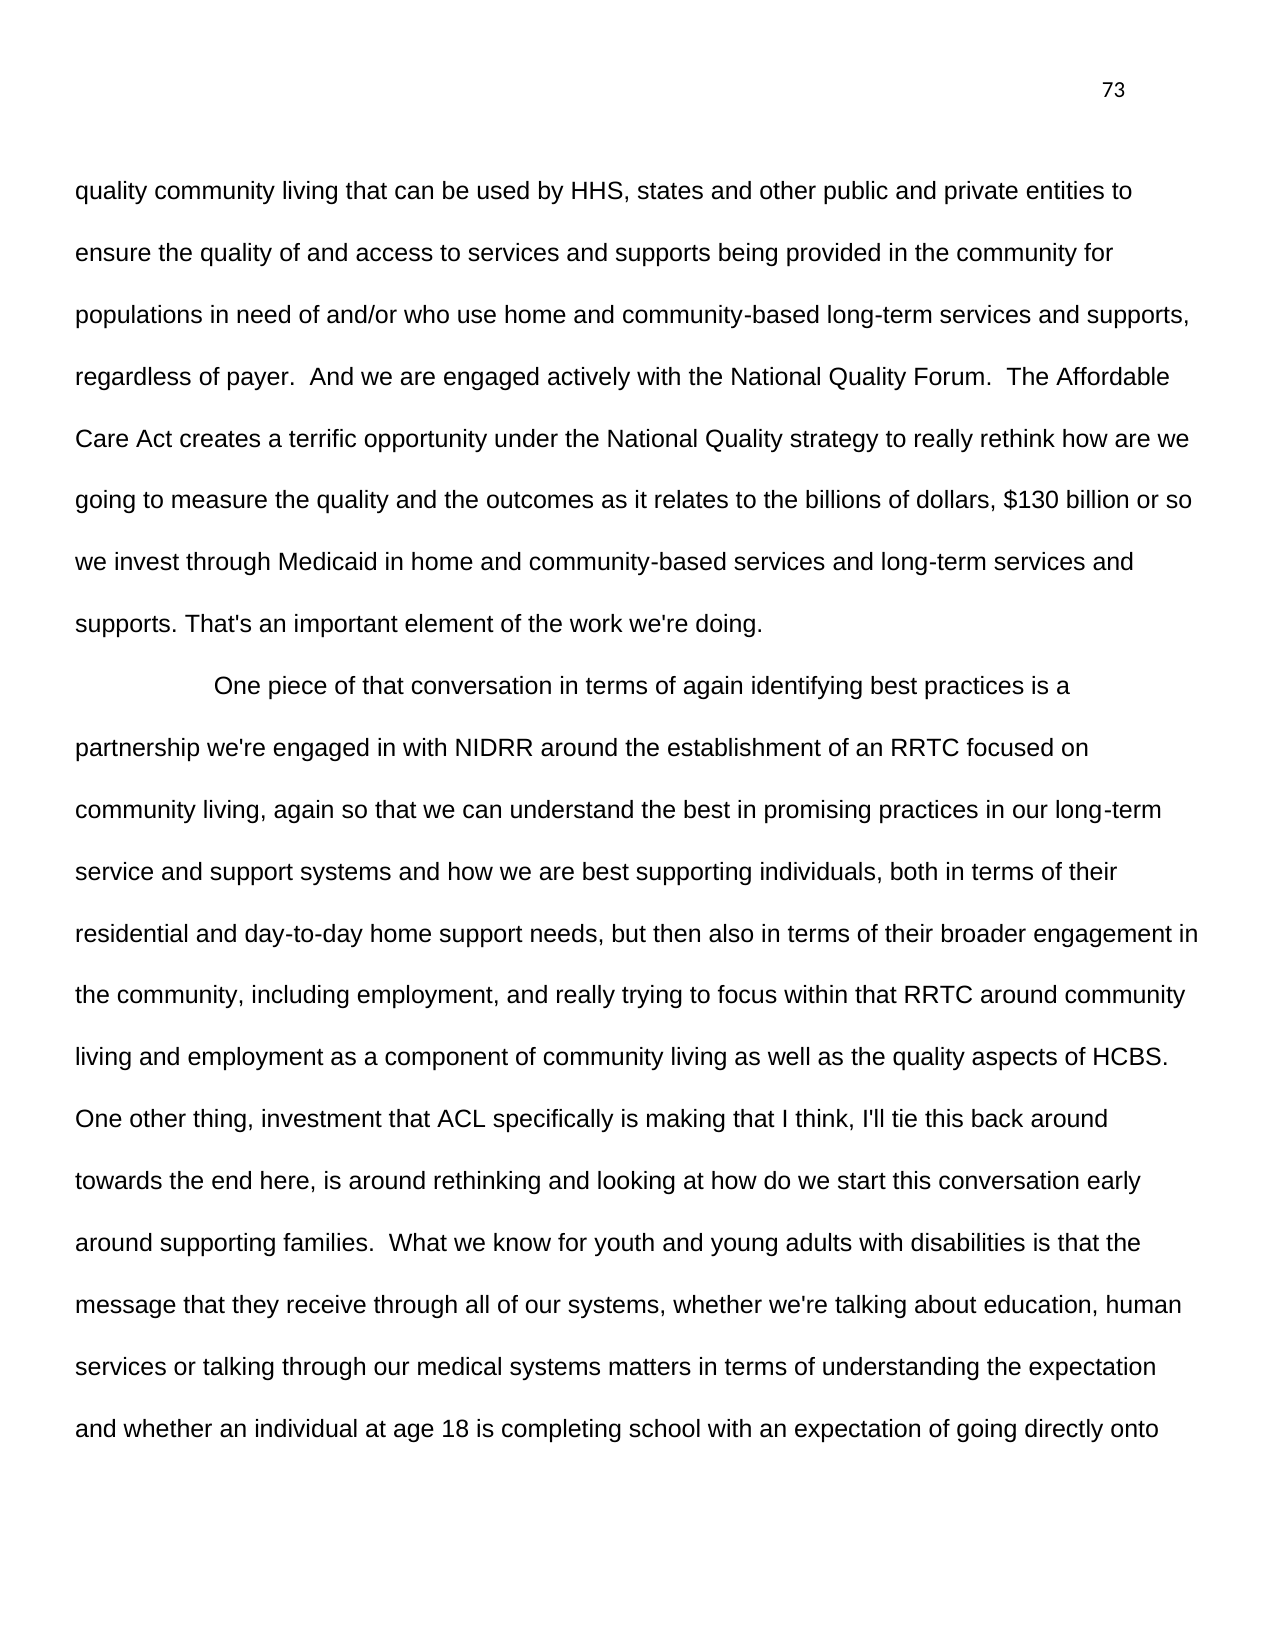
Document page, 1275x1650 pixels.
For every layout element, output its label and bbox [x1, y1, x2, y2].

text [75, 150, 1200, 645]
text [75, 645, 1200, 1449]
